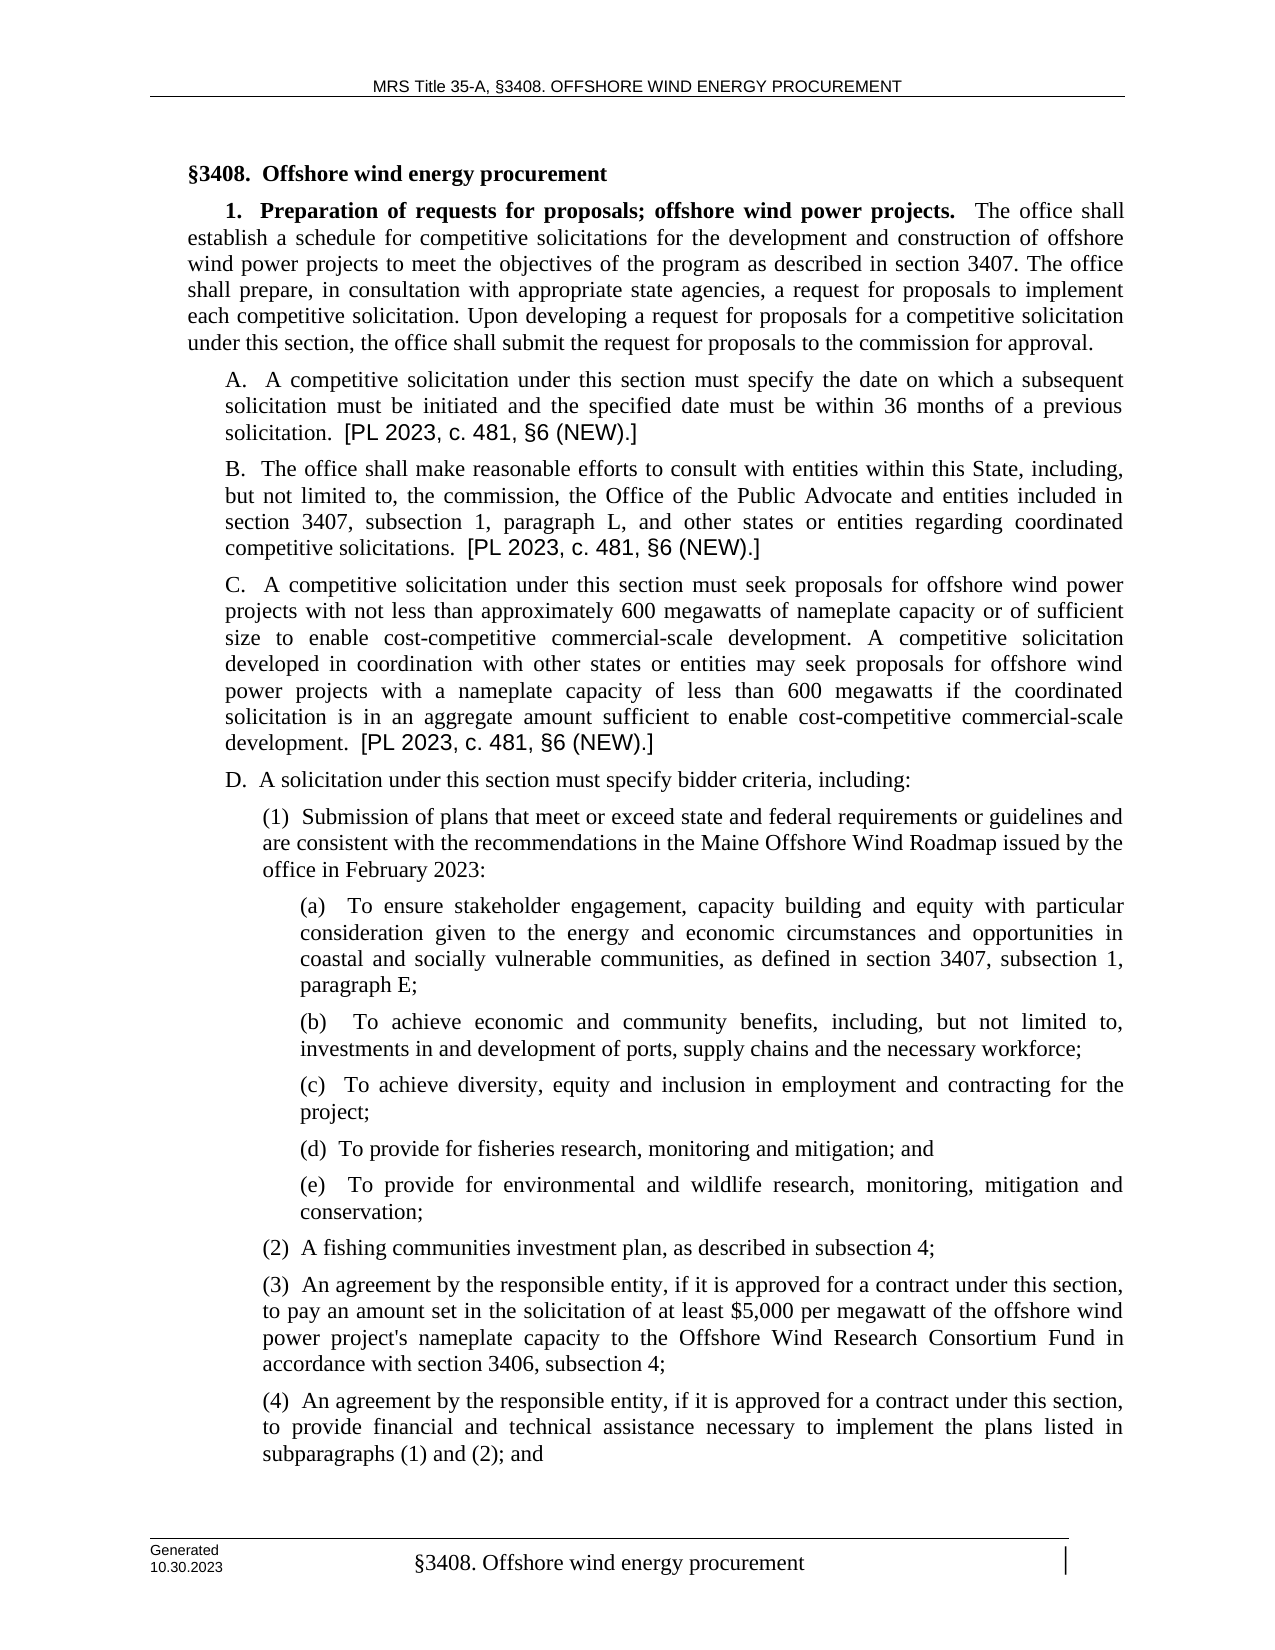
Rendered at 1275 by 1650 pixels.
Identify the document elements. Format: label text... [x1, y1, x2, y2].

text 1. Preparation of requests for proposals; offshore wind power projects. The office shall establish a schedule for competitive solicitations for the development and construction of offshore wind power projects to meet the objectives of the program as described in section 3407. The office shall prepare, in consultation with appropriate state agencies, a request for proposals to implement each competitive solicitation. Upon developing a request for proposals for a competitive solicitation under this section, the office shall submit the request for proposals to the commission for approval. [187, 197, 1125, 355]
text (4) An agreement by the responsible entity, if it is approved for a contract under this section, to provide financial and technical assistance necessary to implement the plans listed in subparagraphs (1) and (2); and [262, 1387, 1125, 1466]
text (1) Submission of plans that meet or exceed state and federal requirements or guidelines and are consistent with the recommendations in the Maine Offshore Wind Roadmap issued by the office in February 2023: [262, 803, 1125, 882]
text A. A competitive solicitation under this section must specify the date on which a subsequent solicitation must be initiated and the specified date must be within 36 months of a previous solicitation. [PL 2023, c. 481, §6 (NEW).] [225, 366, 1125, 445]
text (e) To provide for environmental and wildlife research, monitoring, mitigation and conservation; [300, 1171, 1125, 1224]
text (a) To ensure stakeholder engagement, capacity building and equity with particular consideration given to the energy and economic circumstances and opportunities in coastal and socially vulnerable communities, as defined in section 3407, subsection 1, paragraph E; [300, 892, 1125, 998]
text (b) To achieve economic and community benefits, including, but not limited to, investments in and development of ports, supply chains and the necessary workforce; [300, 1008, 1125, 1061]
text (d) To provide for fisheries research, monitoring and mitigation; and [300, 1134, 1125, 1161]
text (3) An agreement by the responsible entity, if it is approved for a contract under this section, to pay an amount set in the solicitation of at least $5,000 per megawatt of the offshore wind power project's nameplate capacity to the Offshore Wind Research Consortium Fund in accordance with section 3406, subsection 4; [262, 1271, 1125, 1377]
text §3408. Offshore wind energy procurement [187, 160, 1125, 187]
text (c) To achieve diversity, equity and inclusion in employment and contracting for the project; [300, 1071, 1125, 1124]
text D. A solicitation under this section must specify bidder criteria, including: [225, 766, 1125, 793]
text (2) A fishing communities investment plan, as described in subsection 4; [262, 1234, 1125, 1261]
text C. A competitive solicitation under this section must seek proposals for offshore wind power projects with not less than approximately 600 megawatts of nameplate capacity or of sufficient size to enable cost-competitive commercial-scale development. A competitive solicitation developed in coordination with other states or entities may seek proposals for offshore wind power projects with a nameplate capacity of less than 600 megawatts if the coordinated solicitation is in an aggregate amount sufficient to enable cost-competitive commercial-scale development. [PL 2023, c. 481, §6 (NEW).] [225, 571, 1125, 756]
text B. The office shall make reasonable efforts to consult with entities within this State, including, but not limited to, the commission, the Office of the Public Advocate and entities included in section 3407, subsection 1, paragraph L, and other states or entities regarding coordinated competitive solicitations. [PL 2023, c. 481, §6 (NEW).] [225, 455, 1125, 561]
